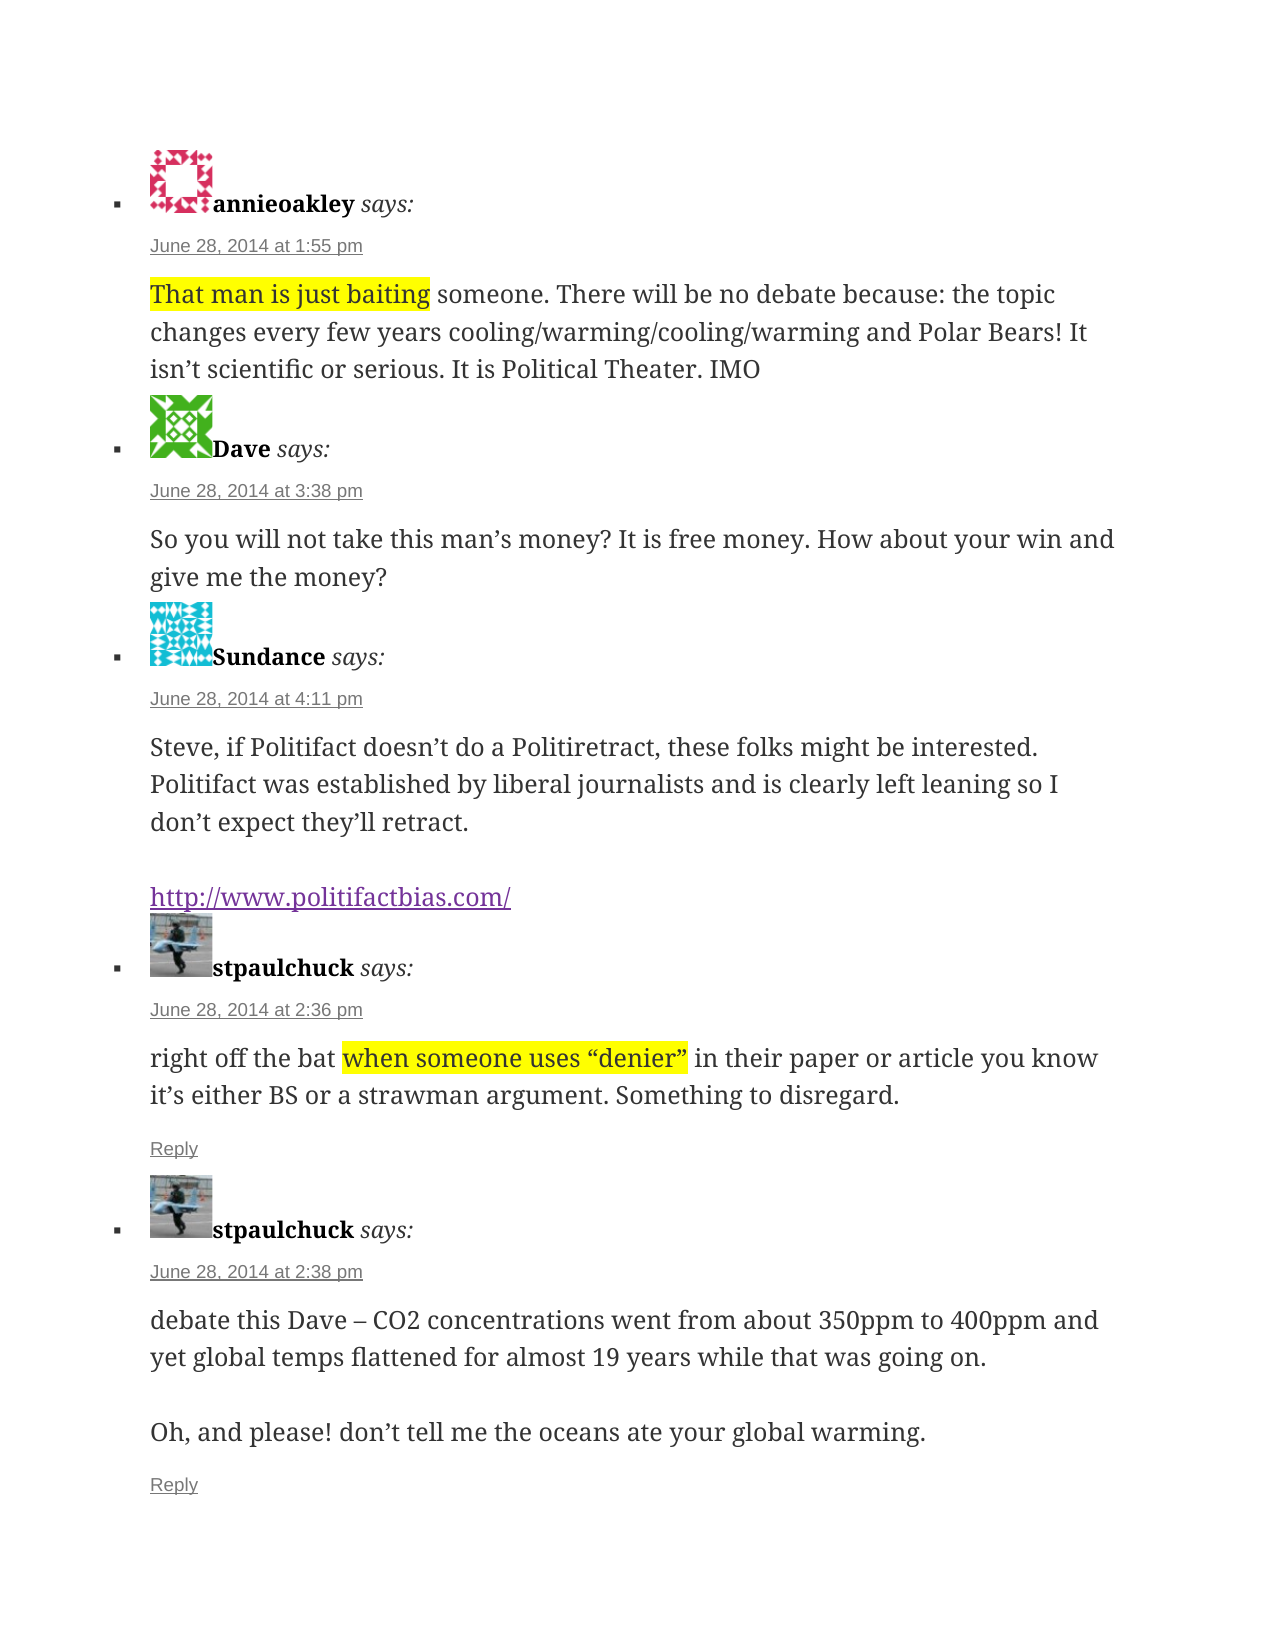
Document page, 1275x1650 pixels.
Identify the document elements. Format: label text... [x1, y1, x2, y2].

picture [150, 395, 213, 458]
picture [150, 602, 213, 666]
text Oh, and please! don’t tell me the oceans ate your global warming. [150, 1411, 1125, 1449]
text http://www.politifactbias.com/ [150, 876, 1125, 914]
text right off the bat when someone uses “denier” in their paper or article you know it’s either BS or a strawman argument. Something to disregard. [150, 1037, 1125, 1112]
list annieoakley says: [112, 150, 1125, 219]
text That man is just baiting someone. There will be no debate because: the topic changes every few years cooling/warming/cooling/warming and Polar Bears! It isn’t scientific or serious. It is Political Theater. IMO [150, 273, 1125, 386]
text Reply [150, 1458, 1125, 1496]
text Steve, if Politifact doesn’t do a Politiretract, these folks might be interested. Politifact was established by liberal journalists and is clearly left leaning so I don’t expect they’ll retract. [150, 726, 1125, 839]
list stpaulchuck says: [112, 1176, 1125, 1245]
list Dave says: [112, 395, 1125, 464]
list Sundance says: [112, 603, 1125, 672]
text June 28, 2014 at 3:38 pm [150, 464, 1125, 502]
text June 28, 2014 at 2:36 pm [150, 983, 1125, 1020]
picture [150, 150, 213, 213]
text June 28, 2014 at 4:11 pm [150, 672, 1125, 709]
text So you will not take this man’s money? It is free money. How about your win and give me the money? [150, 518, 1125, 593]
list stpaulchuck says: [112, 914, 1125, 983]
picture [150, 1175, 213, 1238]
text June 28, 2014 at 1:55 pm [150, 219, 1125, 257]
text Reply [150, 1121, 1125, 1159]
text debate this Dave – CO2 concentrations went from about 350ppm to 400ppm and yet global temps flattened for almost 19 years while that was going on. [150, 1299, 1125, 1374]
picture [150, 913, 213, 977]
text June 28, 2014 at 2:38 pm [150, 1245, 1125, 1282]
